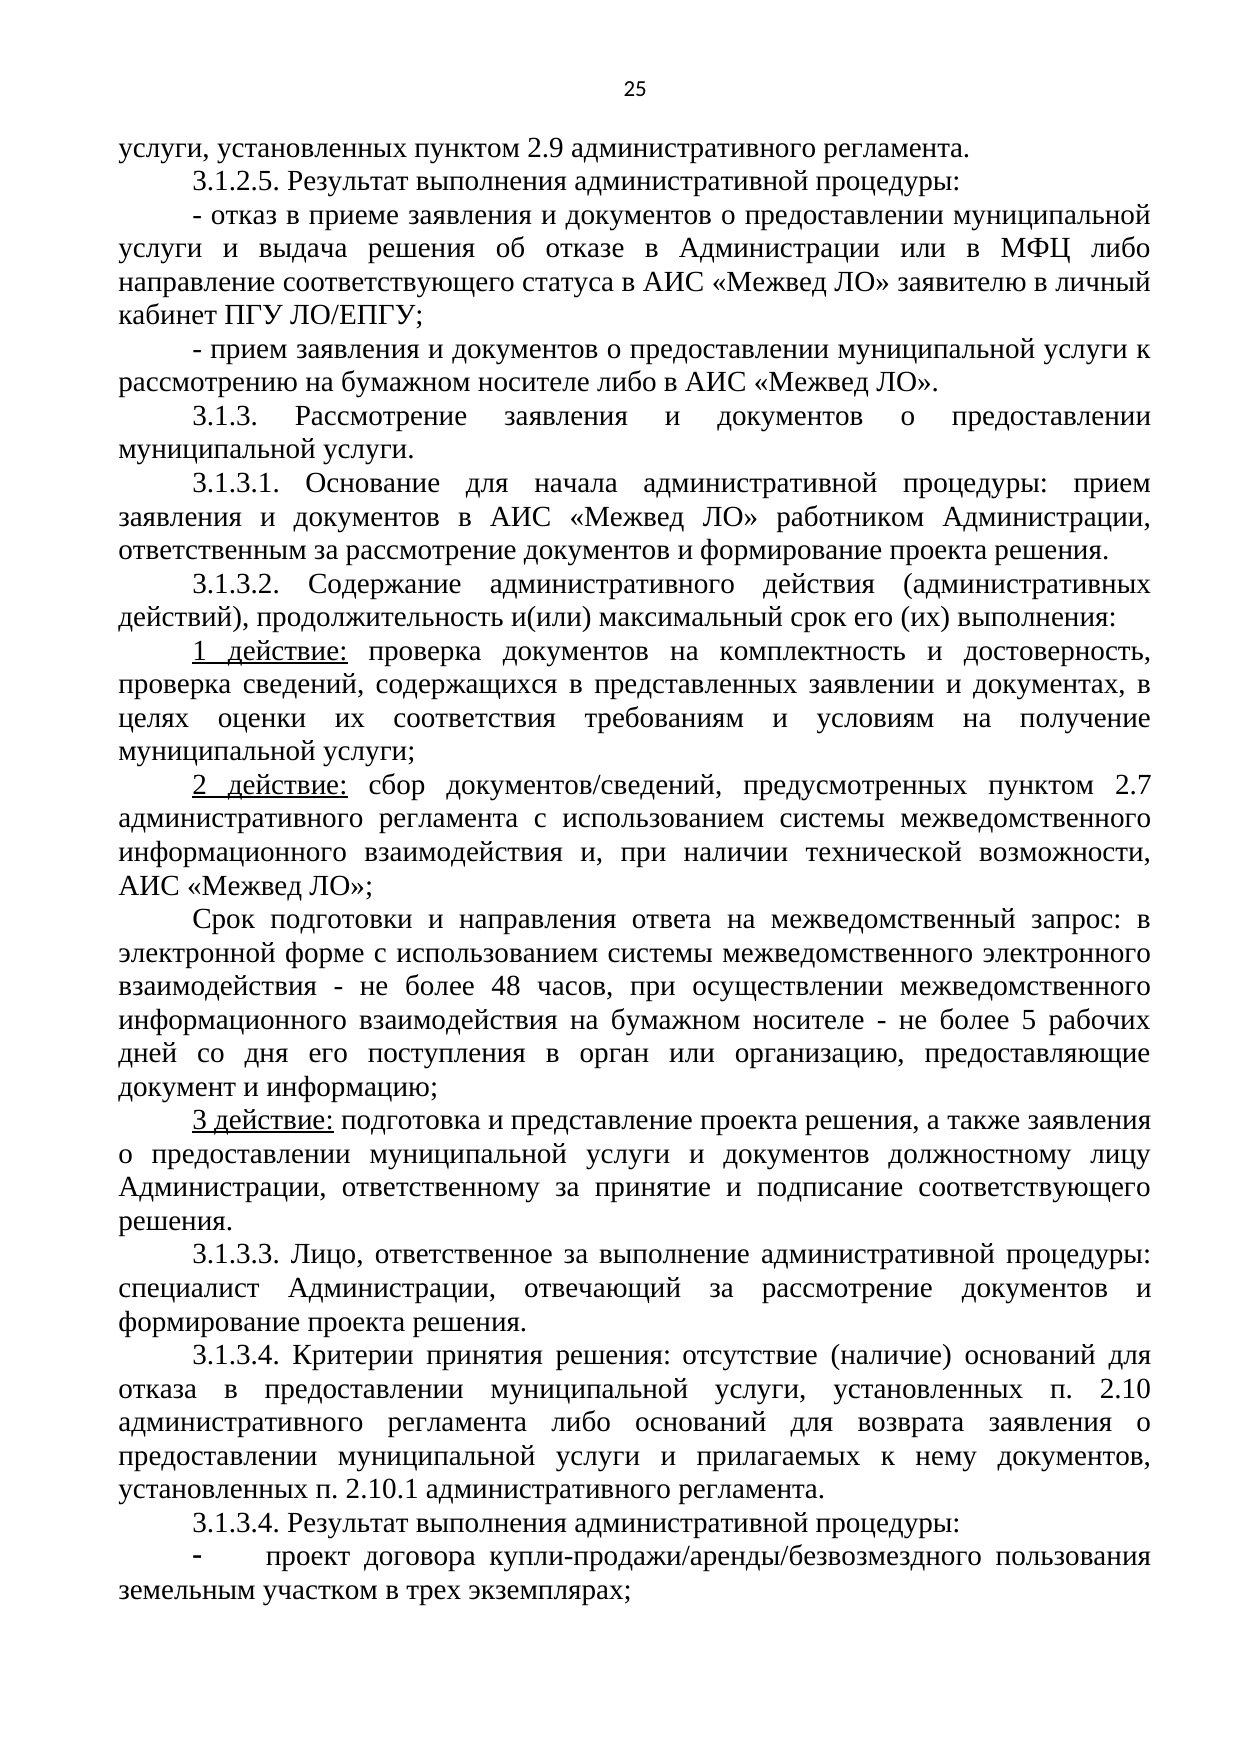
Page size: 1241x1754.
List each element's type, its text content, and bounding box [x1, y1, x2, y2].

text 3 действие: подготовка и представление проекта решения, а также заявления о предоставлении муниципальной услуги и документов должностному лицу Администрации, ответственному за принятие и подписание соответствующего решения. [118, 1102, 1152, 1237]
text - отказ в приеме заявления и документов о предоставлении муниципальной услуги и выдача решения об отказе в Администрации или в МФЦ либо направление соответствующего статуса в АИС «Межвед ЛО» заявителю в личный кабинет ПГУ ЛО/ЕПГУ; [118, 197, 1152, 331]
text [118, 130, 1152, 163]
text - прием заявления и документов о предоставлении муниципальной услуги к рассмотрению на бумажном носителе либо в АИС «Межвед ЛО». [118, 331, 1152, 398]
text 1 действие: проверка документов на комплектность и достоверность, проверка сведений, содержащихся в представленных заявлении и документах, в целях оценки их соответствия требованиям и условиям на получение муниципальной услуги; [118, 633, 1152, 767]
text 3.1.3.3. Лицо, ответственное за выполнение административной процедуры: специалист Администрации, отвечающий за рассмотрение документов и формирование проекта решения. [118, 1237, 1152, 1337]
text Срок подготовки и направления ответа на межведомственный запрос: в электронной форме с использованием системы межведомственного электронного взаимодействия - не более 48 часов, при осуществлении межведомственного информационного взаимодействия на бумажном носителе - не более 5 рабочих дней со дня его поступления в орган или организацию, предоставляющие документ и информацию; [118, 901, 1152, 1102]
text 2 действие: сбор документов/сведений, предусмотренных пунктом 2.7 административного регламента с использованием системы межведомственного информационного взаимодействия и, при наличии технической возможности, АИС «Межвед ЛО»; [118, 767, 1152, 901]
text 3.1.3.4. Критерии принятия решения: отсутствие (наличие) оснований для отказа в предоставлении муниципальной услуги, установленных п. 2.10 административного регламента либо оснований для возврата заявления о предоставлении муниципальной услуги и прилагаемых к нему документов, установленных п. 2.10.1 административного регламента. [118, 1337, 1152, 1505]
text 3.1.3.2. Содержание административного действия (административных действий), продолжительность и(или) максимальный срок его (их) выполнения: [118, 566, 1152, 633]
text 3.1.3.4. Результат выполнения административной процедуры: [118, 1505, 1152, 1538]
list проект договора купли-продажи/аренды/безвозмездного пользования земельным участком в трех экземплярах; [118, 1538, 1152, 1606]
text 3.1.3. Рассмотрение заявления и документов о предоставлении муниципальной услуги. [118, 398, 1152, 465]
text 3.1.3.1. Основание для начала административной процедуры: прием заявления и документов в АИС «Межвед ЛО» работником Администрации, ответственным за рассмотрение документов и формирование проекта решения. [118, 465, 1152, 566]
text 3.1.2.5. Результат выполнения административной процедуры: [118, 163, 1152, 197]
